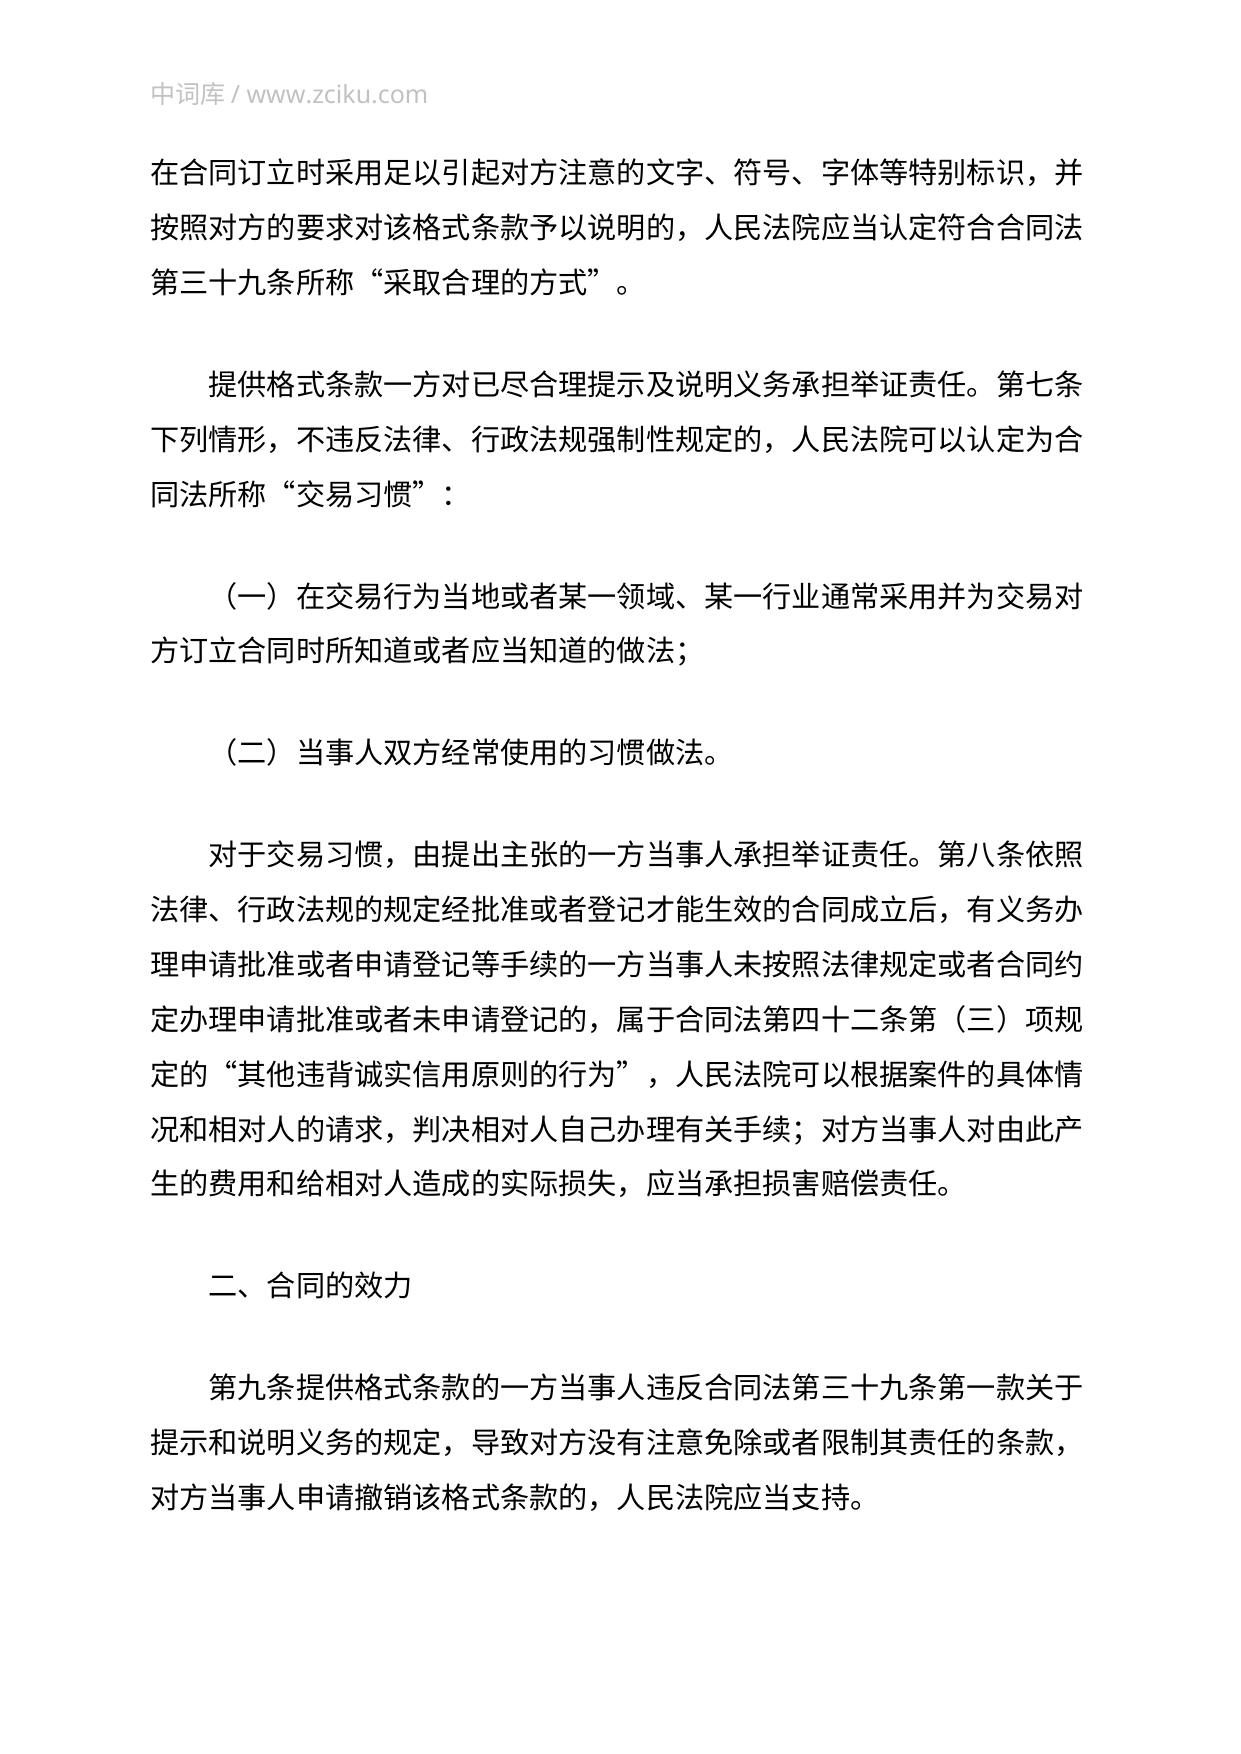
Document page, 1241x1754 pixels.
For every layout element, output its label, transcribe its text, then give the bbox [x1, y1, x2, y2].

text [150, 150, 1090, 302]
text （二）当事人双方经常使用的习惯做法。 [150, 730, 1090, 772]
text 对于交易习惯，由提出主张的一方当事人承担举证责任。第八条依照法律、行政法规的规定经批准或者登记才能生效的合同成立后，有义务办理申请批准或者申请登记等手续的一方当事人未按照法律规定或者合同约定办理申请批准或者未申请登记的，属于合同法第四十二条第（三）项规定的“其他违背诚实信用原则的行为”，人民法院可以根据案件的具体情况和相对人的请求，判决相对人自己办理有关手续；对方当事人对由此产生的费用和给相对人造成的实际损失，应当承担损害赔偿责任。 [150, 832, 1090, 1203]
text 二、合同的效力 [150, 1263, 1090, 1305]
text 提供格式条款一方对已尽合理提示及说明义务承担举证责任。第七条下列情形，不违反法律、行政法规强制性规定的，人民法院可以认定为合同法所称“交易习惯”： [150, 362, 1090, 514]
text （一）在交易行为当地或者某一领域、某一行业通常采用并为交易对方订立合同时所知道或者应当知道的做法； [150, 573, 1090, 670]
text 第九条提供格式条款的一方当事人违反合同法第三十九条第一款关于提示和说明义务的规定，导致对方没有注意免除或者限制其责任的条款，对方当事人申请撤销该格式条款的，人民法院应当支持。 [150, 1364, 1090, 1517]
